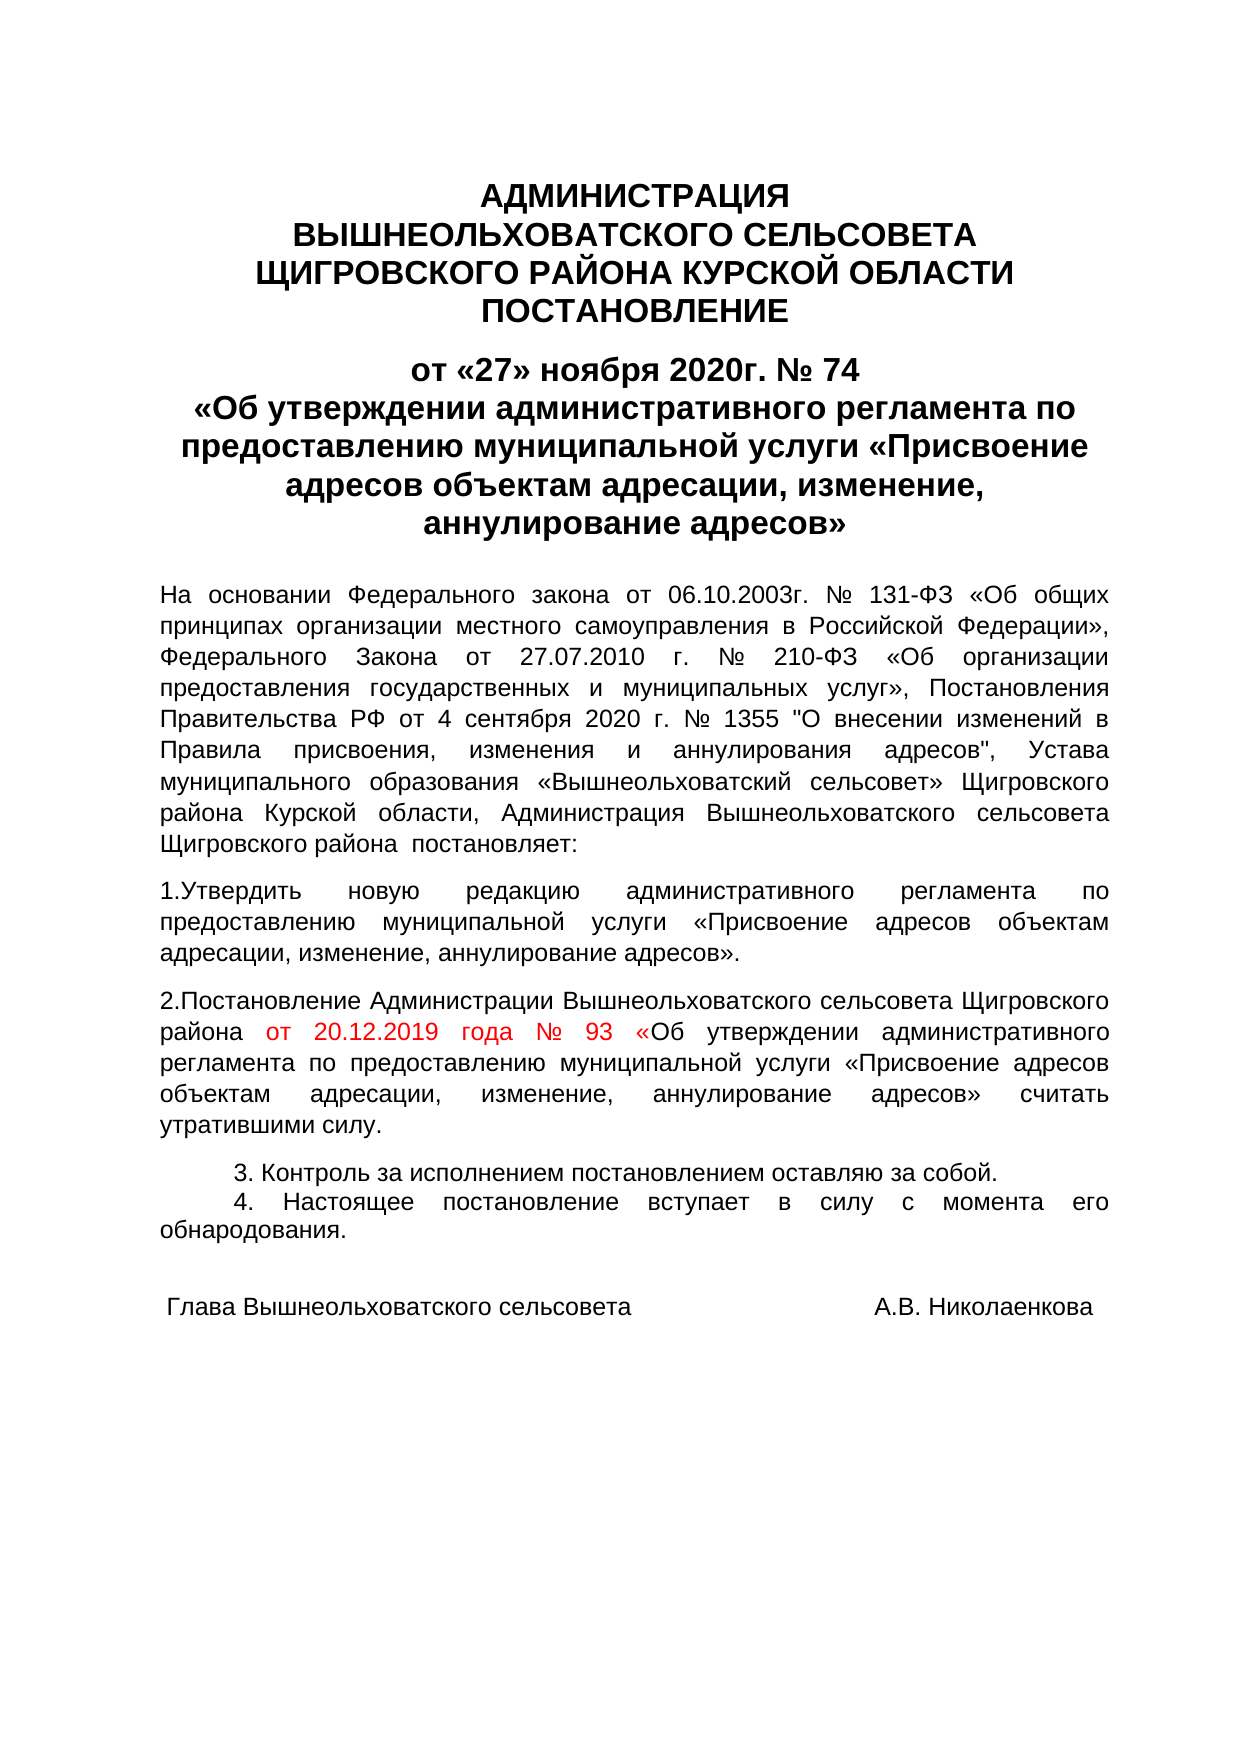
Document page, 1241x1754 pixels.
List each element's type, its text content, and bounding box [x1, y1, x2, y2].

text АДМИНИСТРАЦИЯ [159, 176, 1110, 215]
text ЩИГРОВСКОГО РАЙОНА КУРСКОЙ ОБЛАСТИ [159, 253, 1110, 292]
text «Об утверждении административного регламента по предоставлению муниципальной услуги «Присвоение адресов объектам адресации, изменение, аннулирование адресов» [159, 388, 1110, 542]
text 2.Постановление Администрации Вышнеольховатского сельсовета Щигровского района от 20.12.2019 года № 93 «Об утверждении административного регламента по предоставлению муниципальной услуги «Присвоение адресов объектам адресации, изменение, аннулирование адресов» считать утратившими силу. [159, 986, 1110, 1139]
text На основании Федерального закона от 06.10.2003г. № 131-ФЗ «Об общих принципах организации местного самоуправления в Российской Федерации», Федерального Закона от 27.07.2010 г. № 210-ФЗ «Об организации предоставления государственных и муниципальных услуг», Постановления Правительства РФ от 4 сентября 2020 г. № 1355 "О внесении изменений в Правила присвоения, изменения и аннулирования адресов", Устава муниципального образования «Вышнеольховатский сельсовет» Щигровского района Курской области, Администрация Вышнеольховатского сельсовета Щигровского района постановляет: [159, 580, 1110, 857]
text 1.Утвердить новую редакцию административного регламента по предоставлению муниципальной услуги «Присвоение адресов объектам адресации, изменение, аннулирование адресов». [159, 876, 1110, 967]
text ВЫШНЕОЛЬХОВАТСКОГО СЕЛЬСОВЕТА [159, 215, 1110, 253]
text от «27» ноября 2020г. № 74 [159, 350, 1110, 388]
text ПОСТАНОВЛЕНИЕ [159, 292, 1110, 330]
text Глава Вышнеольховатского сельсовета А.В. Николаенкова [159, 1292, 1110, 1321]
text 3. Контроль за исполнением постановлением оставляю за собой. [159, 1158, 1110, 1187]
text 4. Настоящее постановление вступает в силу с момента его обнародования. [159, 1187, 1110, 1244]
